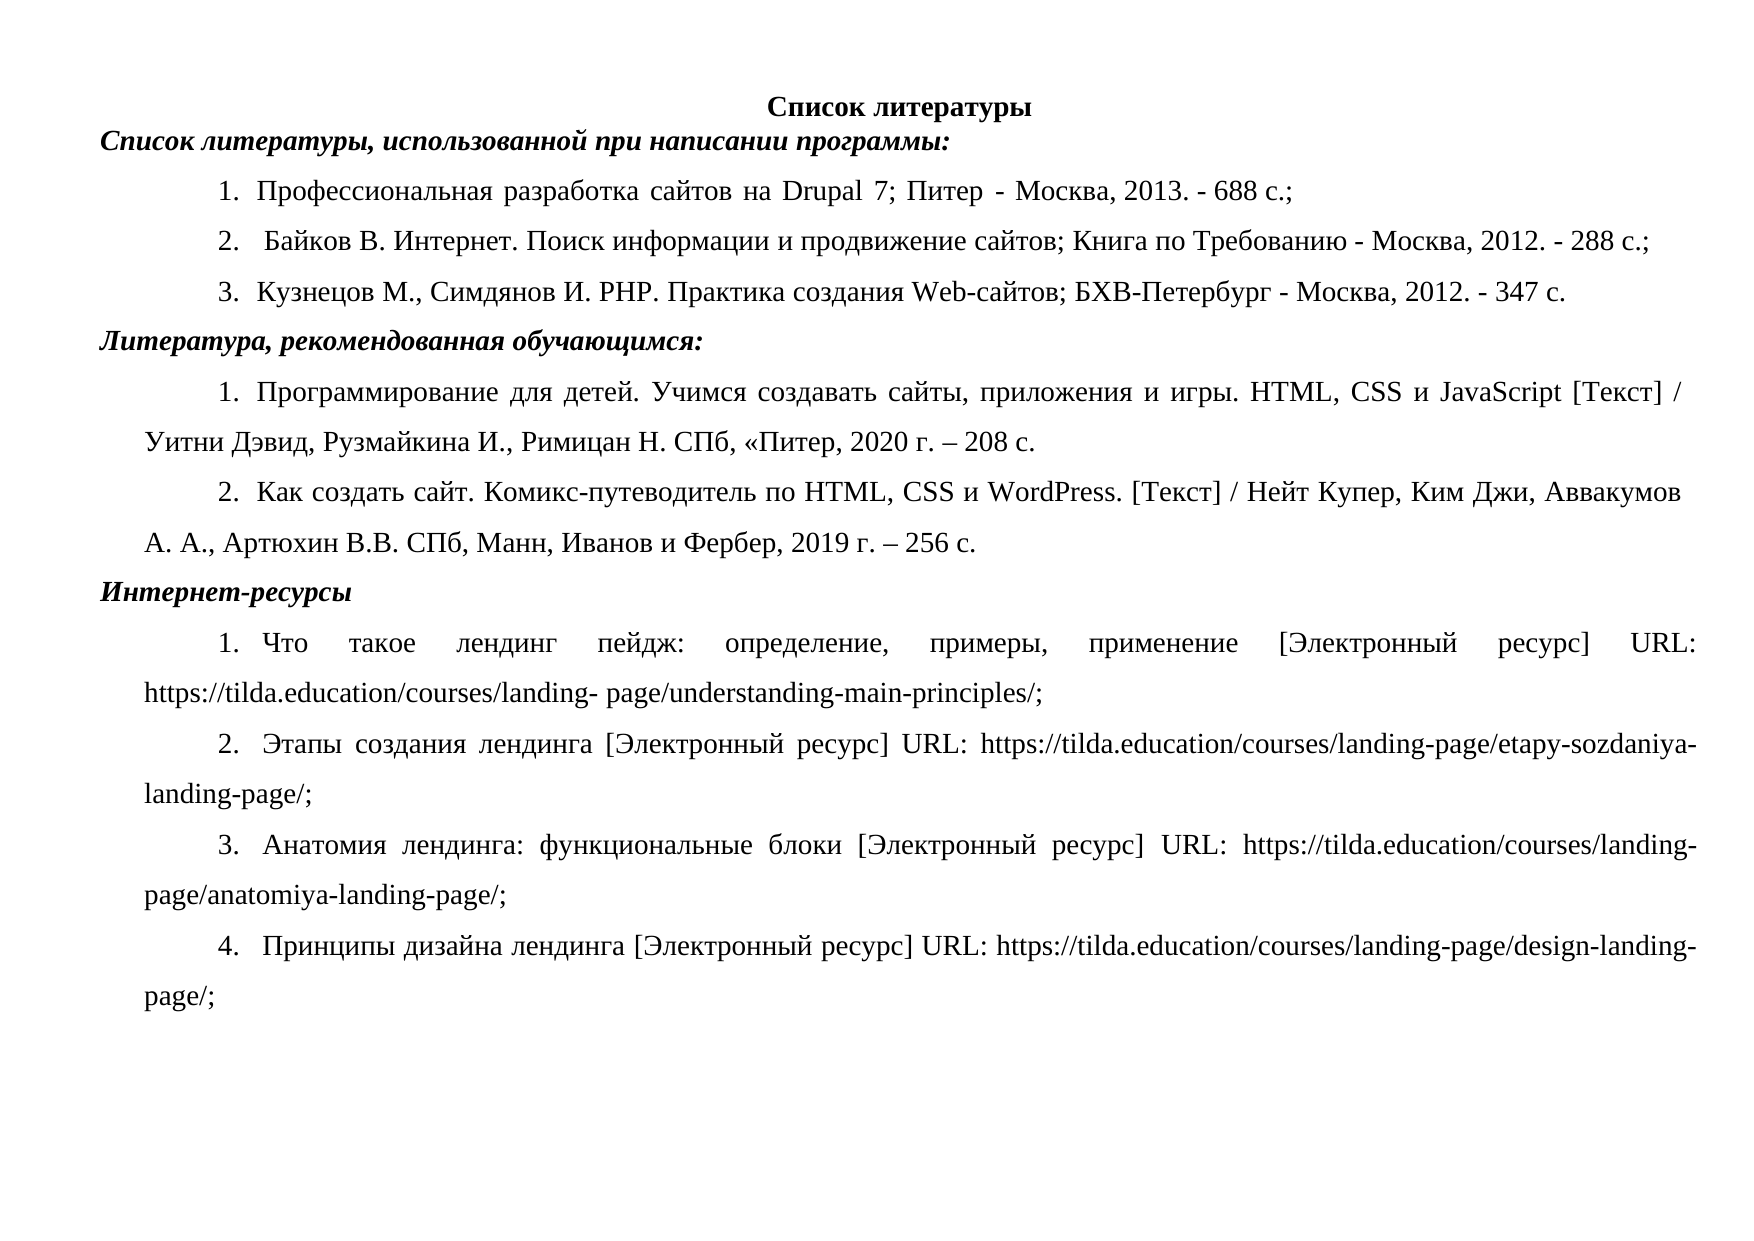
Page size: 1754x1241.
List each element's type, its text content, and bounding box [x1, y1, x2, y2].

list Кузнецов М., Симдянов И. PHP. Практика создания Web-сайтов; БХВ-Петербург - Москва, 2012. - 347 c. [144, 274, 1697, 307]
text Литература, рекомендованная обучающимся: [100, 324, 1725, 357]
text Список литературы, использованной при написании программы: [100, 123, 1725, 156]
list Байков В. Интернет. Поиск информации и продвижение сайтов; Книга по Требованию - Москва, 2012. - 288 c.; [144, 223, 1696, 257]
list Этапы создания лендинга [Электронный ресурс] URL: https://tilda.education/courses/landing-page/etapy-sozdaniya-landing-page/; [144, 726, 1697, 810]
list Как создать сайт. Комикс-путеводитель по HTML, CSS и WordPress. [Текст] / Нейт Купер, Ким Джи, Аввакумов А. А., Артюхин В.В. СПб, Манн, Иванов и Фербер, 2019 г. – 256 с. [144, 474, 1682, 558]
list Анатомия лендинга: функциональные блоки [Электронный ресурс] URL: https://tilda.education/courses/landing-page/anatomiya-landing-page/; [144, 827, 1697, 911]
list Профессиональная разработка сайтов на Drupal 7; Питер - Москва, 2013. - 688 c.; [144, 173, 1697, 206]
list Что такое лендинг пейдж: определение, примеры, применение [Электронный ресурс] URL: https://tilda.education/courses/landing- page/understanding-main-principles/; [144, 625, 1697, 709]
list Принципы дизайна лендинга [Электронный ресурс] URL: https://tilda.education/courses/landing-page/design-landing-page/; [144, 928, 1697, 1012]
text Список литературы [100, 89, 1699, 122]
list Программирование для детей. Учимся создавать сайты, приложения и игры. HTML, CSS и JavaScript [Текст] / Уитни Дэвид, Рузмайкина И., Римицан Н. СПб, «Питер, 2020 г. – 208 с. [144, 374, 1682, 457]
text Интернет-ресурсы [100, 575, 1725, 608]
